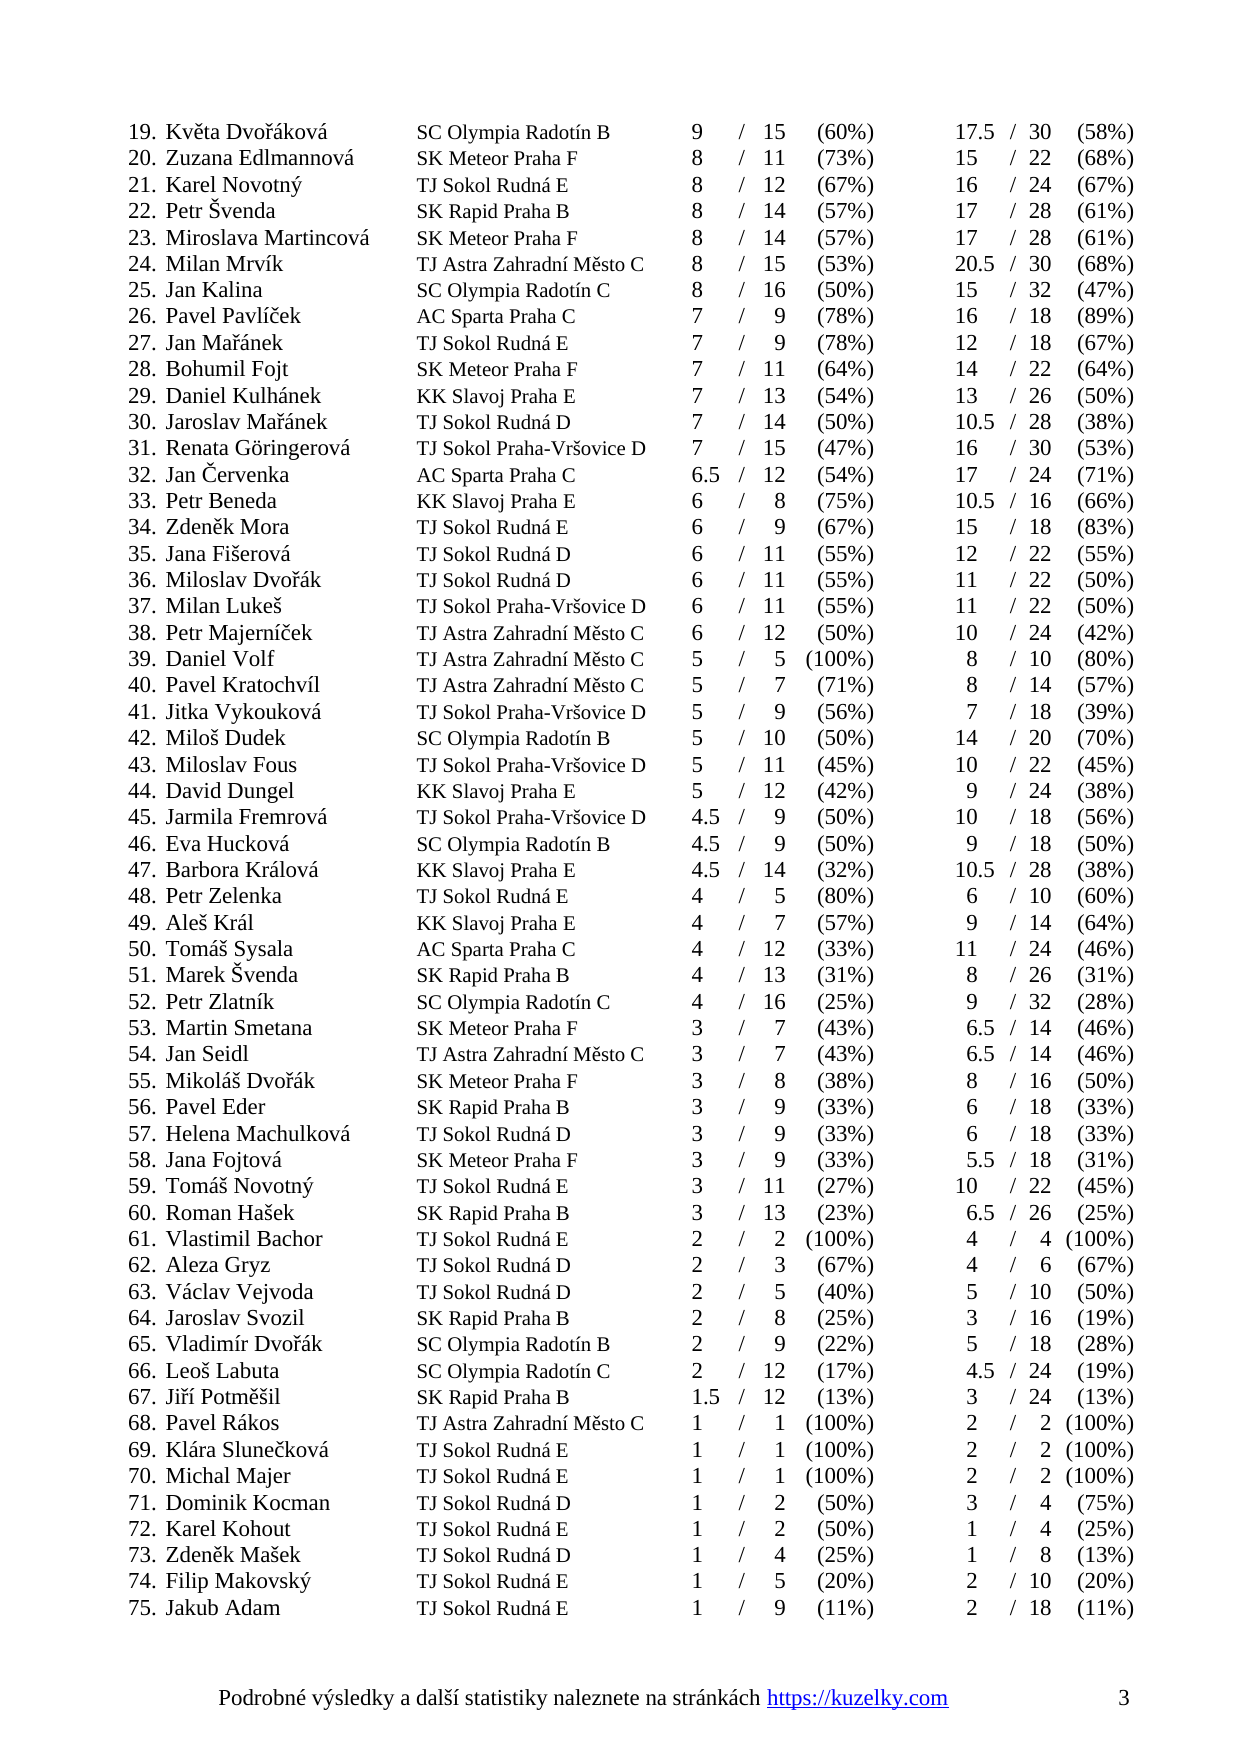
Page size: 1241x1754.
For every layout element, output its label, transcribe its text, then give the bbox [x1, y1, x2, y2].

text 73. Zdeněk Mašek TJ Sokol Rudná D 1 / 4 (25%) 1 / 8 (13%) [106, 1541, 1134, 1568]
text 52. Petr Zlatník SC Olympia Radotín C 4 / 16 (25%) 9 / 32 (28%) [106, 988, 1134, 1014]
text 51. Marek Švenda SK Rapid Praha B 4 / 13 (31%) 8 / 26 (31%) [106, 961, 1134, 988]
text 31. Renata Göringerová TJ Sokol Praha-Vršovice D 7 / 15 (47%) 16 / 30 (53%) [106, 434, 1134, 461]
text 45. Jarmila Fremrová TJ Sokol Praha-Vršovice D 4.5 / 9 (50%) 10 / 18 (56%) [106, 803, 1134, 830]
text 21. Karel Novotný TJ Sokol Rudná E 8 / 12 (67%) 16 / 24 (67%) [106, 171, 1134, 197]
text 55. Mikoláš Dvořák SK Meteor Praha F 3 / 8 (38%) 8 / 16 (50%) [106, 1067, 1134, 1093]
text 29. Daniel Kulhánek KK Slavoj Praha E 7 / 13 (54%) 13 / 26 (50%) [106, 382, 1134, 408]
text 61. Vlastimil Bachor TJ Sokol Rudná E 2 / 2 (100%) 4 / 4 (100%) [106, 1225, 1134, 1251]
text 42. Miloš Dudek SC Olympia Radotín B 5 / 10 (50%) 14 / 20 (70%) [106, 724, 1134, 751]
text 38. Petr Majerníček TJ Astra Zahradní Město C 6 / 12 (50%) 10 / 24 (42%) [106, 619, 1134, 645]
text 56. Pavel Eder SK Rapid Praha B 3 / 9 (33%) 6 / 18 (33%) [106, 1093, 1134, 1119]
text 26. Pavel Pavlíček AC Sparta Praha C 7 / 9 (78%) 16 / 18 (89%) [106, 303, 1134, 329]
text 22. Petr Švenda SK Rapid Praha B 8 / 14 (57%) 17 / 28 (61%) [106, 197, 1134, 223]
text 25. Jan Kalina SC Olympia Radotín C 8 / 16 (50%) 15 / 32 (47%) [106, 276, 1134, 303]
text 46. Eva Hucková SC Olympia Radotín B 4.5 / 9 (50%) 9 / 18 (50%) [106, 830, 1134, 856]
text 33. Petr Beneda KK Slavoj Praha E 6 / 8 (75%) 10.5 / 16 (66%) [106, 487, 1134, 513]
text 34. Zdeněk Mora TJ Sokol Rudná E 6 / 9 (67%) 15 / 18 (83%) [106, 513, 1134, 540]
text 35. Jana Fišerová TJ Sokol Rudná D 6 / 11 (55%) 12 / 22 (55%) [106, 540, 1134, 566]
text 66. Leoš Labuta SC Olympia Radotín C 2 / 12 (17%) 4.5 / 24 (19%) [106, 1357, 1134, 1383]
text 28. Bohumil Fojt SK Meteor Praha F 7 / 11 (64%) 14 / 22 (64%) [106, 355, 1134, 382]
text 62. Aleza Gryz TJ Sokol Rudná D 2 / 3 (67%) 4 / 6 (67%) [106, 1251, 1134, 1278]
text 74. Filip Makovský TJ Sokol Rudná E 1 / 5 (20%) 2 / 10 (20%) [106, 1568, 1134, 1594]
text 58. Jana Fojtová SK Meteor Praha F 3 / 9 (33%) 5.5 / 18 (31%) [106, 1146, 1134, 1172]
text 48. Petr Zelenka TJ Sokol Rudná E 4 / 5 (80%) 6 / 10 (60%) [106, 882, 1134, 909]
text 20. Zuzana Edlmannová SK Meteor Praha F 8 / 11 (73%) 15 / 22 (68%) [106, 144, 1134, 171]
text 37. Milan Lukeš TJ Sokol Praha-Vršovice D 6 / 11 (55%) 11 / 22 (50%) [106, 592, 1134, 619]
text 53. Martin Smetana SK Meteor Praha F 3 / 7 (43%) 6.5 / 14 (46%) [106, 1014, 1134, 1041]
text 32. Jan Červenka AC Sparta Praha C 6.5 / 12 (54%) 17 / 24 (71%) [106, 461, 1134, 487]
text 47. Barbora Králová KK Slavoj Praha E 4.5 / 14 (32%) 10.5 / 28 (38%) [106, 856, 1134, 882]
text 69. Klára Slunečková TJ Sokol Rudná E 1 / 1 (100%) 2 / 2 (100%) [106, 1436, 1134, 1462]
text 44. David Dungel KK Slavoj Praha E 5 / 12 (42%) 9 / 24 (38%) [106, 777, 1134, 803]
text 50. Tomáš Sysala AC Sparta Praha C 4 / 12 (33%) 11 / 24 (46%) [106, 935, 1134, 961]
text 70. Michal Majer TJ Sokol Rudná E 1 / 1 (100%) 2 / 2 (100%) [106, 1462, 1134, 1488]
text 64. Jaroslav Svozil SK Rapid Praha B 2 / 8 (25%) 3 / 16 (19%) [106, 1304, 1134, 1330]
text 24. Milan Mrvík TJ Astra Zahradní Město C 8 / 15 (53%) 20.5 / 30 (68%) [106, 250, 1134, 276]
text 54. Jan Seidl TJ Astra Zahradní Město C 3 / 7 (43%) 6.5 / 14 (46%) [106, 1041, 1134, 1067]
text 68. Pavel Rákos TJ Astra Zahradní Město C 1 / 1 (100%) 2 / 2 (100%) [106, 1409, 1134, 1436]
text 36. Miloslav Dvořák TJ Sokol Rudná D 6 / 11 (55%) 11 / 22 (50%) [106, 566, 1134, 592]
text 19. Květa Dvořáková SC Olympia Radotín B 9 / 15 (60%) 17.5 / 30 (58%) [106, 118, 1134, 144]
text 75. Jakub Adam TJ Sokol Rudná E 1 / 9 (11%) 2 / 18 (11%) [106, 1594, 1134, 1620]
text 41. Jitka Vykouková TJ Sokol Praha-Vršovice D 5 / 9 (56%) 7 / 18 (39%) [106, 698, 1134, 724]
text 30. Jaroslav Mařánek TJ Sokol Rudná D 7 / 14 (50%) 10.5 / 28 (38%) [106, 408, 1134, 434]
text 39. Daniel Volf TJ Astra Zahradní Město C 5 / 5 (100%) 8 / 10 (80%) [106, 645, 1134, 672]
text 72. Karel Kohout TJ Sokol Rudná E 1 / 2 (50%) 1 / 4 (25%) [106, 1515, 1134, 1541]
text 23. Miroslava Martincová SK Meteor Praha F 8 / 14 (57%) 17 / 28 (61%) [106, 223, 1134, 250]
text 60. Roman Hašek SK Rapid Praha B 3 / 13 (23%) 6.5 / 26 (25%) [106, 1199, 1134, 1225]
text 67. Jiří Potměšil SK Rapid Praha B 1.5 / 12 (13%) 3 / 24 (13%) [106, 1383, 1134, 1409]
text 65. Vladimír Dvořák SC Olympia Radotín B 2 / 9 (22%) 5 / 18 (28%) [106, 1330, 1134, 1357]
text 40. Pavel Kratochvíl TJ Astra Zahradní Město C 5 / 7 (71%) 8 / 14 (57%) [106, 672, 1134, 698]
text 43. Miloslav Fous TJ Sokol Praha-Vršovice D 5 / 11 (45%) 10 / 22 (45%) [106, 751, 1134, 777]
text 27. Jan Mařánek TJ Sokol Rudná E 7 / 9 (78%) 12 / 18 (67%) [106, 329, 1134, 355]
text 63. Václav Vejvoda TJ Sokol Rudná D 2 / 5 (40%) 5 / 10 (50%) [106, 1278, 1134, 1304]
text 59. Tomáš Novotný TJ Sokol Rudná E 3 / 11 (27%) 10 / 22 (45%) [106, 1172, 1134, 1199]
text 57. Helena Machulková TJ Sokol Rudná D 3 / 9 (33%) 6 / 18 (33%) [106, 1119, 1134, 1146]
text 71. Dominik Kocman TJ Sokol Rudná D 1 / 2 (50%) 3 / 4 (75%) [106, 1488, 1134, 1515]
text 49. Aleš Král KK Slavoj Praha E 4 / 7 (57%) 9 / 14 (64%) [106, 909, 1134, 935]
